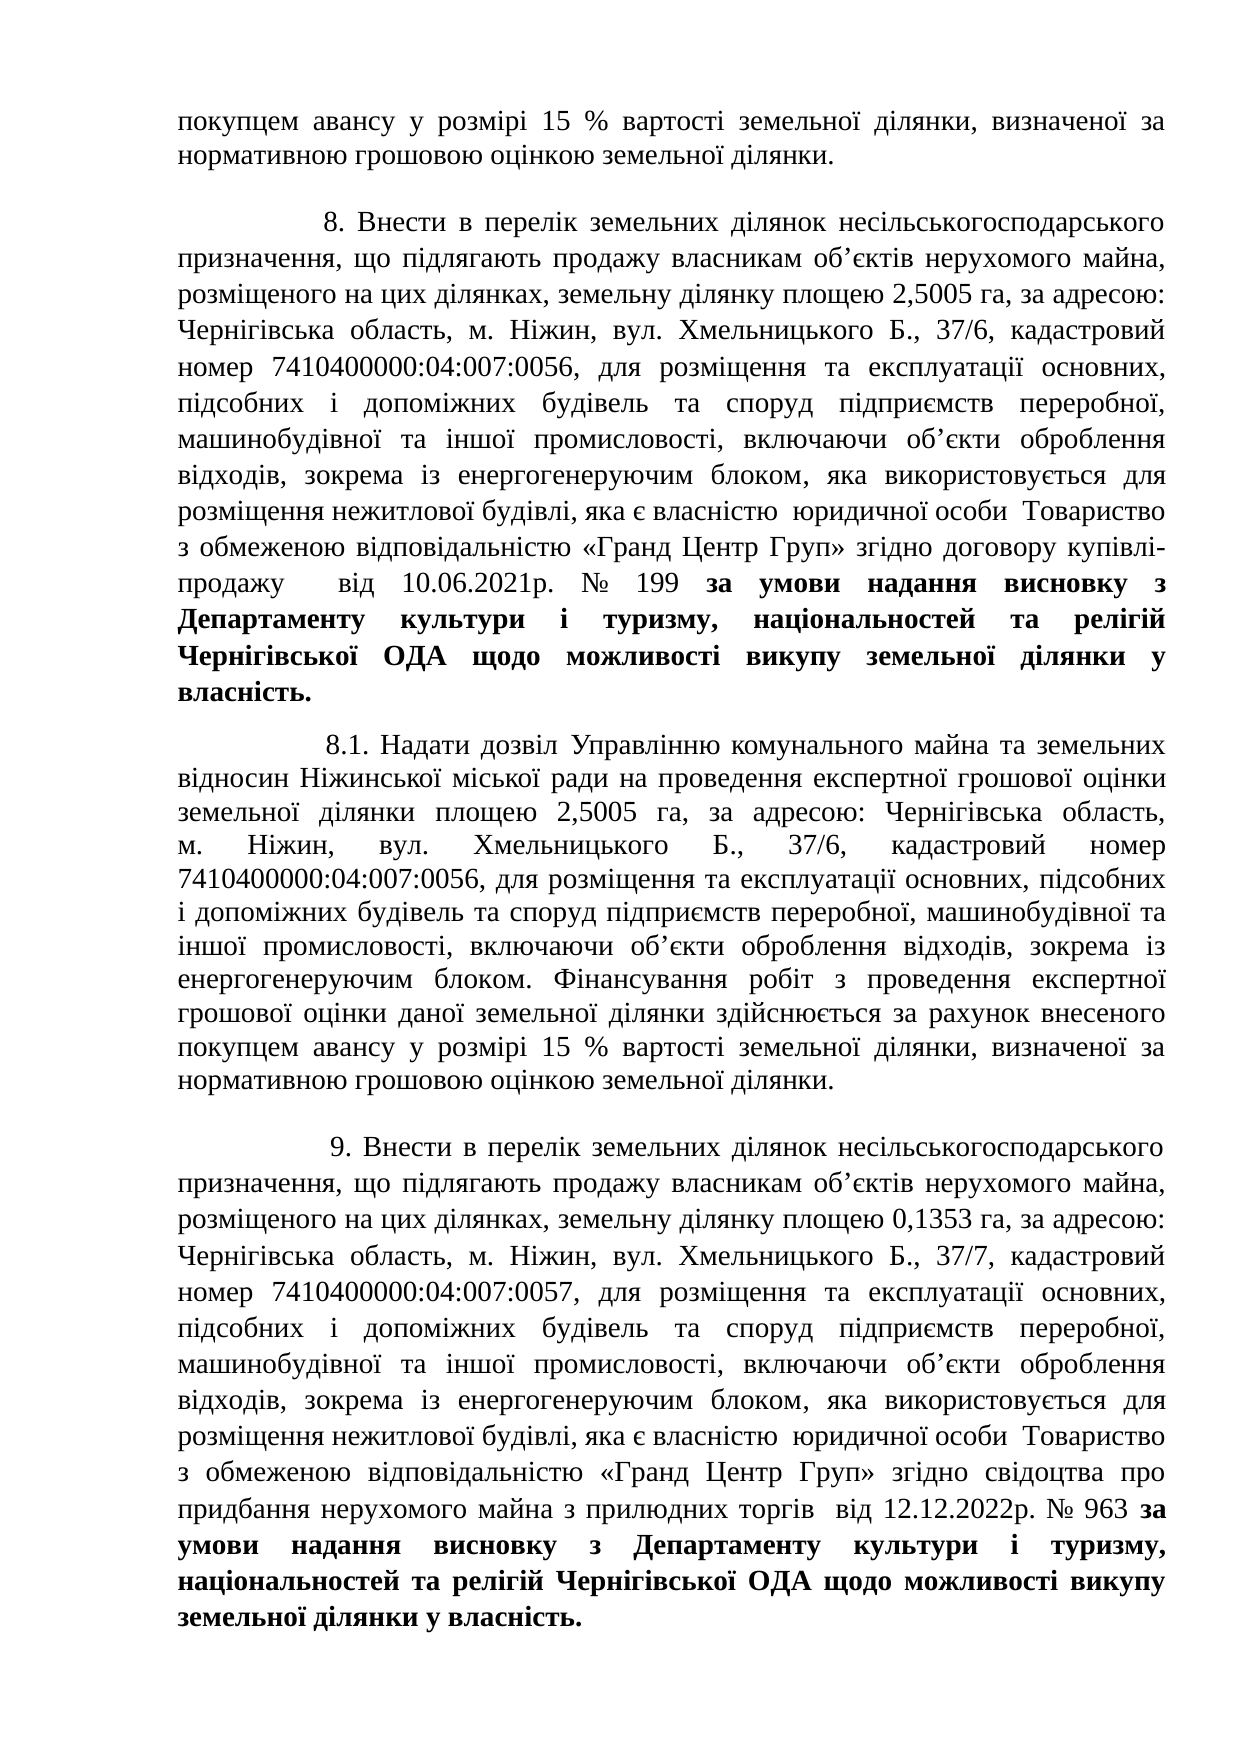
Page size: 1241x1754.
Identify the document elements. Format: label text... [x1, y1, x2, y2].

text 8.1. Надати дозвіл Управлінню комунального майна та земельних відносин Ніжинської міської ради на проведення експертної грошової оцінки земельної ділянки площею 2,5005 га, за адресою: Чернігівська область, м. Ніжин, вул. Хмельницького Б., 37/6, кадастровий номер 7410400000:04:007:0056, для розміщення та експлуатації основних, підсобних і допоміжних будівель та споруд підприємств переробної, машинобудівної та іншої промисловості, включаючи об’єкти оброблення відходів, зокрема із енергогенеруючим блоком. Фінансування робіт з проведення експертної грошової оцінки даної земельної ділянки здійснюється за рахунок внесеного покупцем авансу у розмірі 15 % вартості земельної ділянки, визначеної за нормативною грошовою оцінкою земельної ділянки. [177, 727, 1167, 1096]
text 9. Внести в перелік земельних ділянок несільськогосподарського призначення, що підлягають продажу власникам об’єктів нерухомого майна, розміщеного на цих ділянках, земельну ділянку площею 0,1353 га, за адресою: Чернігівська область, м. Ніжин, вул. Хмельницького Б., 37/7, кадастровий номер 7410400000:04:007:0057, для розміщення та експлуатації основних, підсобних і допоміжних будівель та споруд підприємств переробної, машинобудівної та іншої промисловості, включаючи об’єкти оброблення відходів, зокрема із енергогенеруючим блоком, яка використовується для розміщення нежитлової будівлі, яка є власністю юридичної особи Товариство з обмеженою відповідальністю «Гранд Центр Груп» згідно свідоцтва про придбання нерухомого майна з прилюдних торгів від 12.12.2022р. № 963 за умови надання висновку з Департаменту культури і туризму, національностей та релігій Чернігівської ОДА щодо можливості викупу земельної ділянки у власність. [177, 1129, 1167, 1633]
text 8. Внести в перелік земельних ділянок несільськогосподарського призначення, що підлягають продажу власникам об’єктів нерухомого майна, розміщеного на цих ділянках, земельну ділянку площею 2,5005 га, за адресою: Чернігівська область, м. Ніжин, вул. Хмельницького Б., 37/6, кадастровий номер 7410400000:04:007:0056, для розміщення та експлуатації основних, підсобних і допоміжних будівель та споруд підприємств переробної, машинобудівної та іншої промисловості, включаючи об’єкти оброблення відходів, зокрема із енергогенеруючим блоком, яка використовується для розміщення нежитлової будівлі, яка є власністю юридичної особи Товариство з обмеженою відповідальністю «Гранд Центр Груп» згідно договору купівлі-продажу від 10.06.2021р. № 199 за умови надання висновку з Департаменту культури і туризму, національностей та релігій Чернігівської ОДА щодо можливості викупу земельної ділянки у власність. [177, 204, 1167, 707]
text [177, 103, 1167, 171]
